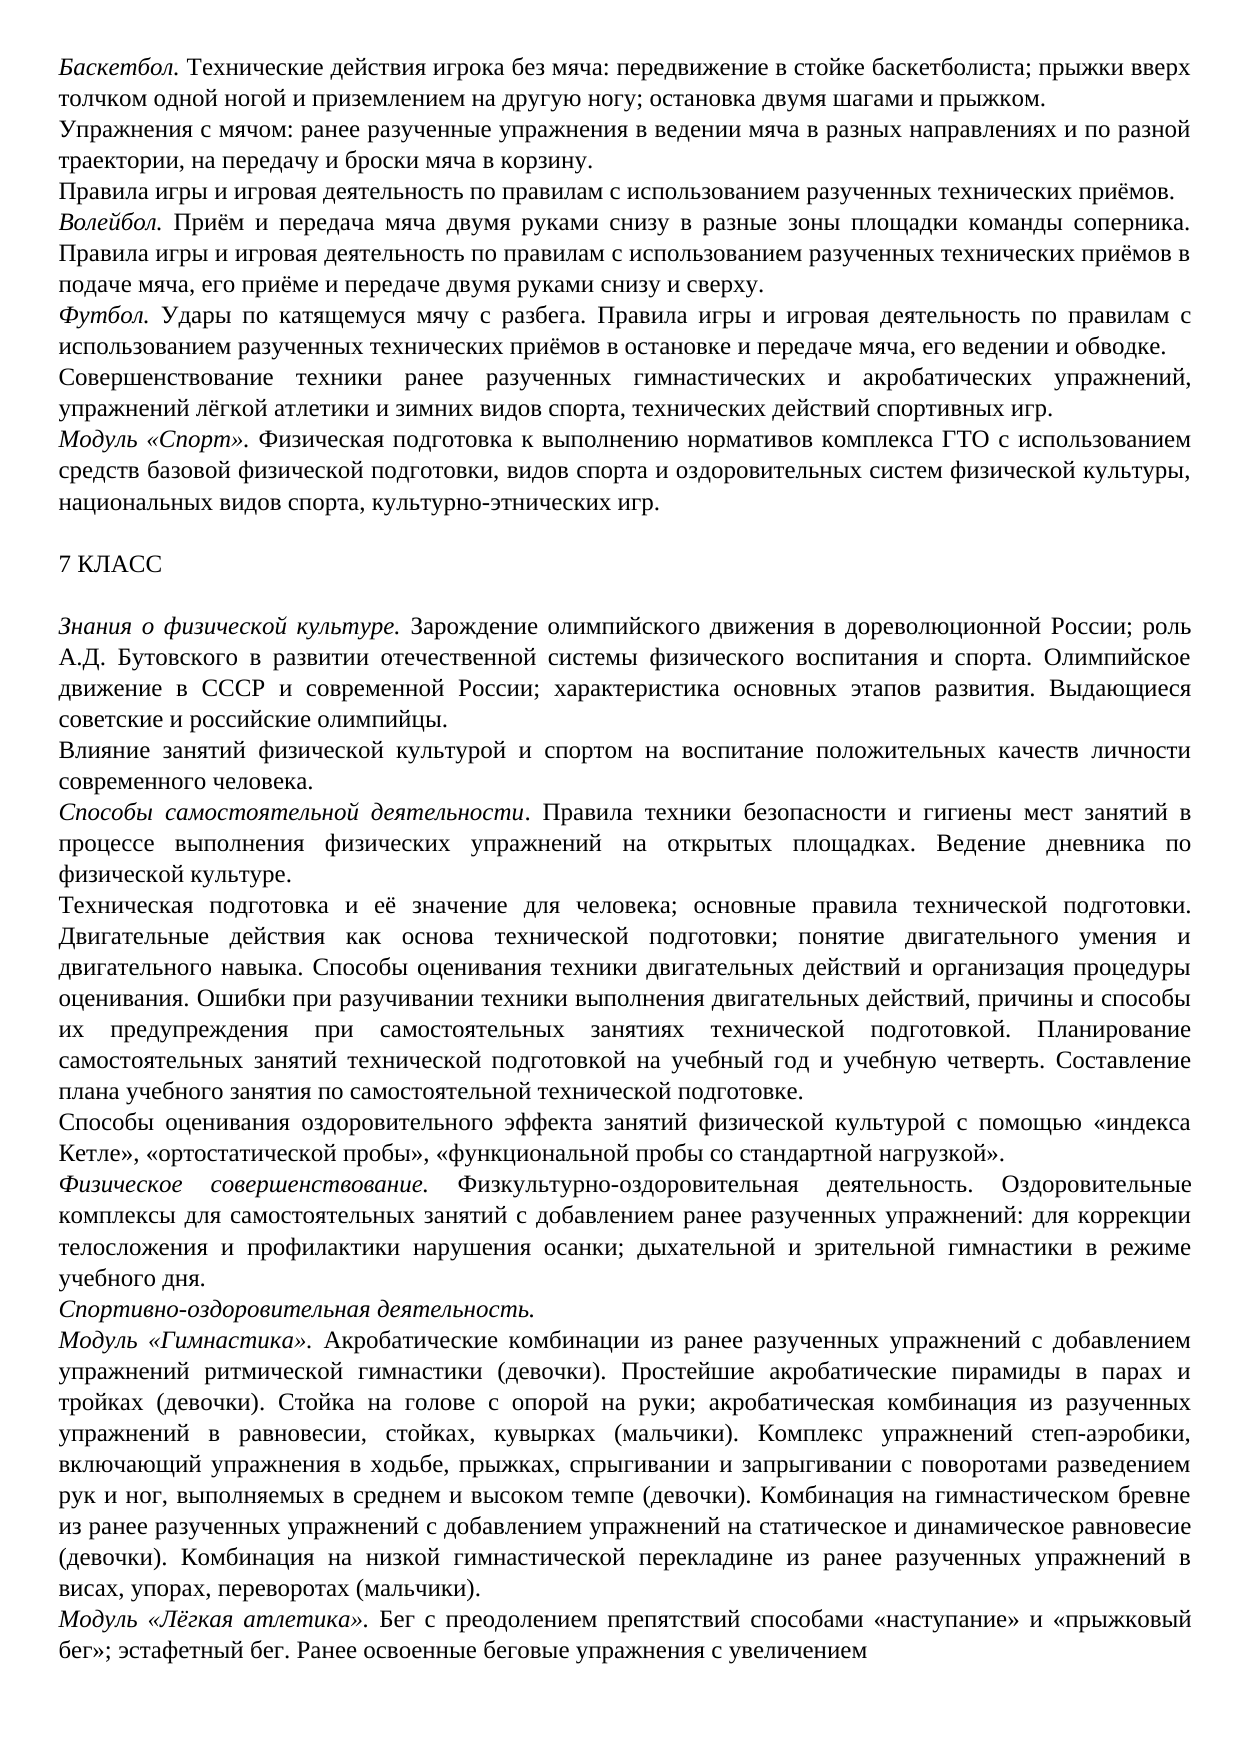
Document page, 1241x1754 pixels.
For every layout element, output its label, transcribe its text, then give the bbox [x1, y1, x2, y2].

text Упражнения с мячом: ранее разученные упражнения в ведении мяча в разных направлениях и по разной траектории, на передачу и броски мяча в корзину. [58, 114, 1192, 174]
text Спортивно-оздоровительная деятельность. [58, 1294, 1192, 1322]
text Баскетбол. Технические действия игрока без мяча: передвижение в стойке баскетболиста; прыжки вверх толчком одной ногой и приземлением на другую ногу; остановка двумя шагами и прыжком. [58, 52, 1192, 112]
text Знания о физической культуре. Зарождение олимпийского движения в дореволюционной России; роль А.Д. Бутовского в развитии отечественной системы физического воспитания и спорта. Олимпийское движение в СССР и современной России; характеристика основных этапов развития. Выдающиеся советские и российские олимпийцы. [58, 611, 1192, 733]
text Модуль «Лёгкая атлетика». Бег с преодолением препятствий способами «наступание» и «прыжковый бег»; эстафетный бег. Ранее освоенные беговые упражнения с увеличением [58, 1604, 1192, 1664]
text Футбол. Удары по катящемуся мячу с разбега. Правила игры и игровая деятельность по правилам с использованием разученных технических приёмов в остановке и передаче мяча, его ведении и обводке. [58, 300, 1192, 360]
text Правила игры и игровая деятельность по правилам с использованием разученных технических приёмов. [58, 176, 1192, 205]
text Влияние занятий физической культурой и спортом на воспитание положительных качеств личности современного человека. [58, 735, 1192, 795]
text Волейбол. Приём и передача мяча двумя руками снизу в разные зоны площадки команды соперника. Правила игры и игровая деятельность по правилам с использованием разученных технических приёмов в подаче мяча, его приёме и передаче двумя руками снизу и сверху. [58, 207, 1192, 298]
text Модуль «Спорт». Физическая подготовка к выполнению нормативов комплекса ГТО с использованием средств базовой физической подготовки, видов спорта и оздоровительных систем физической культуры, национальных видов спорта, культурно-этнических игр. [58, 424, 1192, 515]
text Физическое совершенствование. Физкультурно-оздоровительная деятельность. Оздоровительные комплексы для самостоятельных занятий с добавлением ранее разученных упражнений: для коррекции телосложения и профилактики нарушения осанки; дыхательной и зрительной гимнастики в режиме учебного дня. [58, 1169, 1192, 1291]
text Модуль «Гимнастика». Акробатические комбинации из ранее разученных упражнений с добавлением упражнений ритмической гимнастики (девочки). Простейшие акробатические пирамиды в парах и тройках (девочки). Стойка на голове с опорой на руки; акробатическая комбинация из разученных упражнений в равновесии, стойках, кувырках (мальчики). Комплекс упражнений степ-аэробики, включающий упражнения в ходьбе, прыжках, спрыгивании и запрыгивании с поворотами разведением рук и ног, выполняемых в среднем и высоком темпе (девочки). Комбинация на гимнастическом бревне из ранее разученных упражнений с добавлением упражнений на статическое и динамическое равновесие (девочки). Комбинация на низкой гимнастической перекладине из ранее разученных упражнений в висах, упорах, переворотах (мальчики). [58, 1325, 1192, 1602]
text 7 КЛАСС [58, 549, 1192, 577]
text Способы оценивания оздоровительного эффекта занятий физической культурой с помощью «индекса Кетле», «ортостатической пробы», «функциональной пробы со стандартной нагрузкой». [58, 1107, 1192, 1167]
text Способы самостоятельной деятельности. Правила техники безопасности и гигиены мест занятий в процессе выполнения физических упражнений на открытых площадках. Ведение дневника по физической культуре. [58, 797, 1192, 888]
text Техническая подготовка и её значение для человека; основные правила технической подготовки. Двигательные действия как основа технической подготовки; понятие двигательного умения и двигательного навыка. Способы оценивания техники двигательных действий и организация процедуры оценивания. Ошибки при разучивании техники выполнения двигательных действий, причины и способы их предупреждения при самостоятельных занятиях технической подготовкой. Планирование самостоятельных занятий технической подготовкой на учебный год и учебную четверть. Составление плана учебного занятия по самостоятельной технической подготовке. [58, 890, 1192, 1105]
text Совершенствование техники ранее разученных гимнастических и акробатических упражнений, упражнений лёгкой атлетики и зимних видов спорта, технических действий спортивных игр. [58, 362, 1192, 422]
